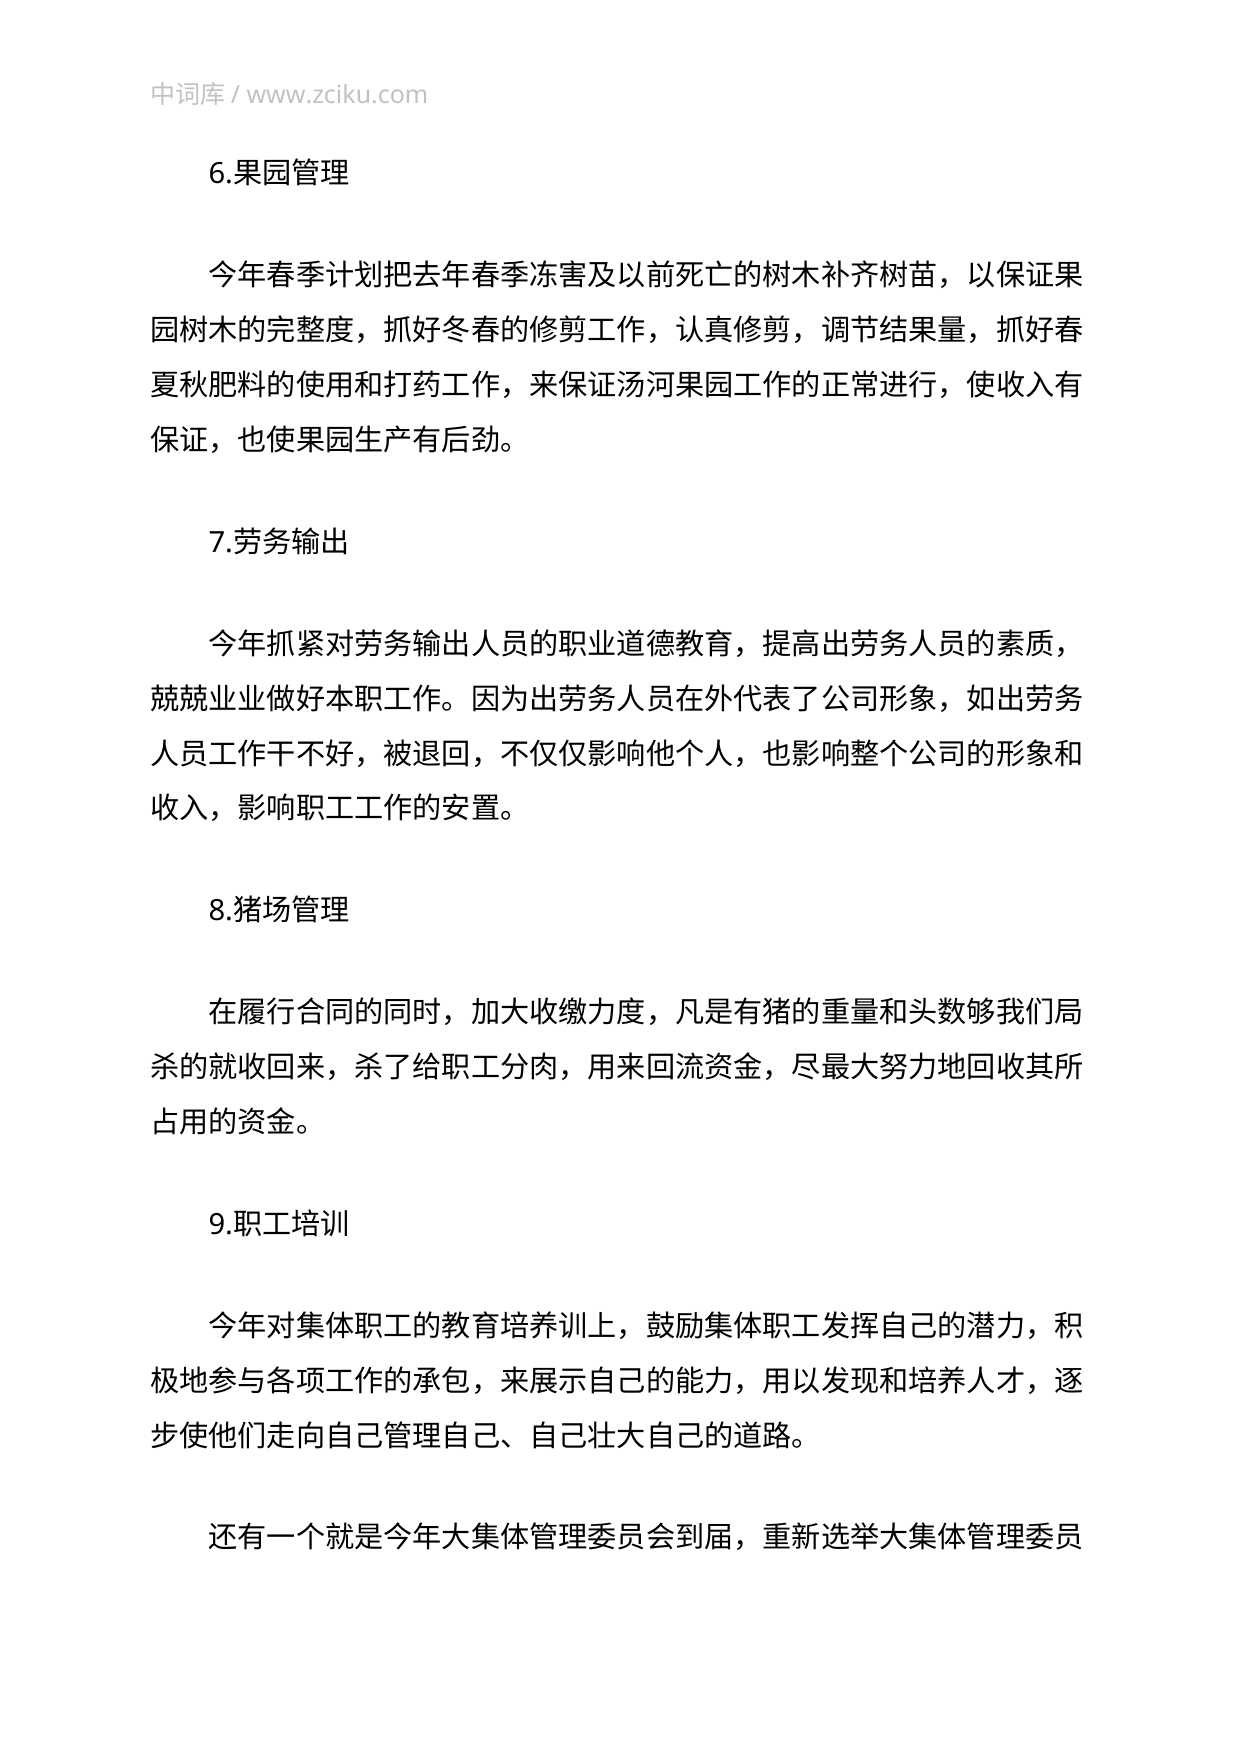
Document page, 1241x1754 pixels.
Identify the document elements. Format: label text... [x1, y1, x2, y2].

text 9.职工培训 [150, 1200, 1090, 1243]
text 7.劳务输出 [150, 518, 1090, 561]
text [150, 1514, 1090, 1556]
text 在履行合同的同时，加大收缴力度，凡是有猪的重量和头数够我们局杀的就收回来，杀了给职工分肉，用来回流资金，尽最大努力地回收其所占用的资金。 [150, 989, 1090, 1141]
text 今年抓紧对劳务输出人员的职业道德教育，提高出劳务人员的素质，兢兢业业做好本职工作。因为出劳务人员在外代表了公司形象，如出劳务人员工作干不好，被退回，不仅仅影响他个人，也影响整个公司的形象和收入，影响职工工作的安置。 [150, 620, 1090, 827]
text 8.猪场管理 [150, 887, 1090, 929]
text 今年对集体职工的教育培养训上，鼓励集体职工发挥自己的潜力，积极地参与各项工作的承包，来展示自己的能力，用以发现和培养人才，逐步使他们走向自己管理自己、自己壮大自己的道路。 [150, 1302, 1090, 1454]
text 6.果园管理 [150, 150, 1090, 192]
text 今年春季计划把去年春季冻害及以前死亡的树木补齐树苗，以保证果园树木的完整度，抓好冬春的修剪工作，认真修剪，调节结果量，抓好春夏秋肥料的使用和打药工作，来保证汤河果园工作的正常进行，使收入有保证，也使果园生产有后劲。 [150, 252, 1090, 459]
